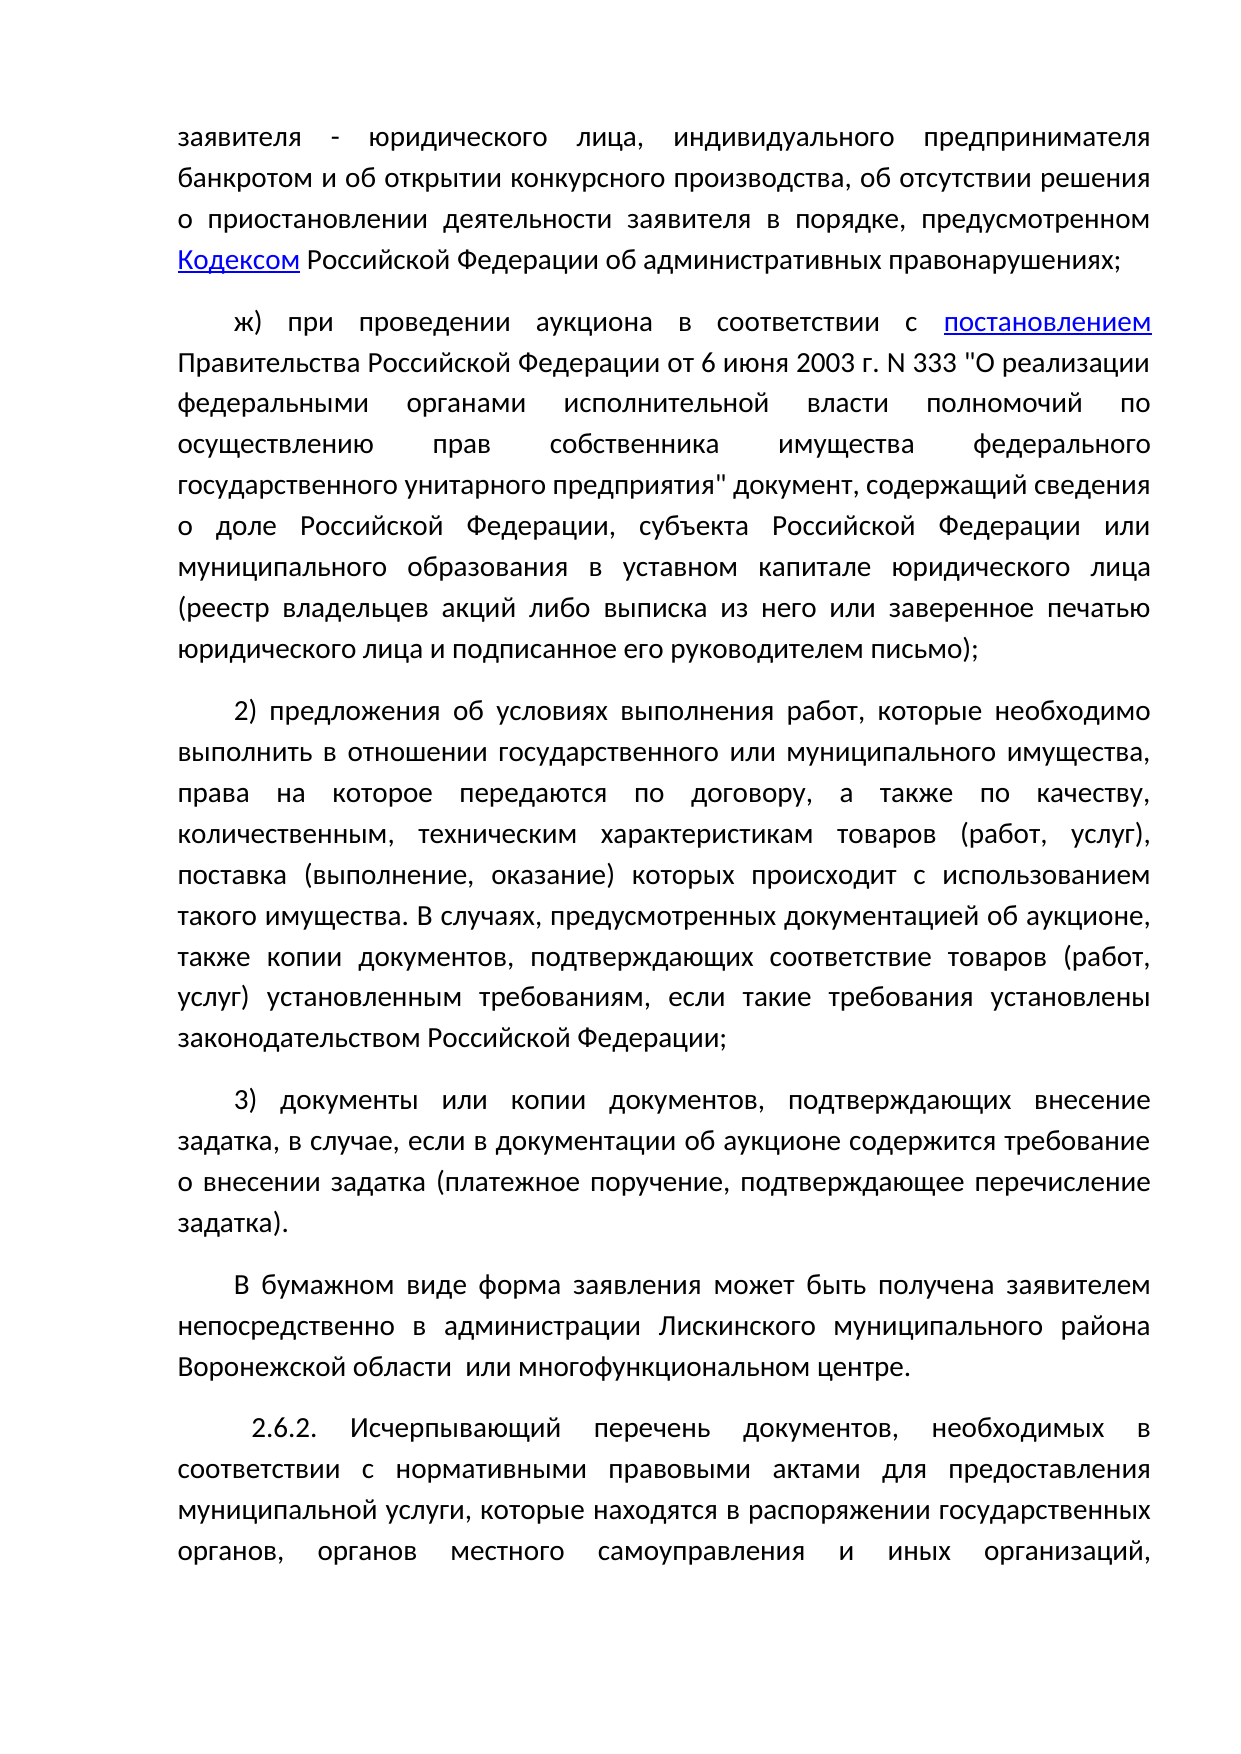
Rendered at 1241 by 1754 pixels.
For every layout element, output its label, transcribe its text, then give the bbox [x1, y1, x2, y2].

text 2) предложения об условиях выполнения работ, которые необходимо выполнить в отношении государственного или муниципального имущества, права на которое передаются по договору, а также по качеству, количественным, техническим характеристикам товаров (работ, услуг), поставка (выполнение, оказание) которых происходит с использованием такого имущества. В случаях, предусмотренных документацией об аукционе, также копии документов, подтверждающих соответствие товаров (работ, услуг) установленным требованиям, если такие требования установлены законодательством Российской Федерации; [177, 692, 1152, 1055]
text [177, 118, 1152, 277]
text 3) документы или копии документов, подтверждающих внесение задатка, в случае, если в документации об аукционе содержится требование о внесении задатка (платежное поручение, подтверждающее перечисление задатка). [177, 1081, 1152, 1240]
text В бумажном виде форма заявления может быть получена заявителем непосредственно в администрации Лискинского муниципального района Воронежской области или многофункциональном центре. [177, 1266, 1152, 1383]
text ж) при проведении аукциона в соответствии с постановлением Правительства Российской Федерации от 6 июня 2003 г. N 333 "О реализации федеральными органами исполнительной власти полномочий по осуществлению прав собственника имущества федерального государственного унитарного предприятия" документ, содержащий сведения о доле Российской Федерации, субъекта Российской Федерации или муниципального образования в уставном капитале юридического лица (реестр владельцев акций либо выписка из него или заверенное печатью юридического лица и подписанное его руководителем письмо); [177, 303, 1152, 666]
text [177, 1409, 1152, 1568]
